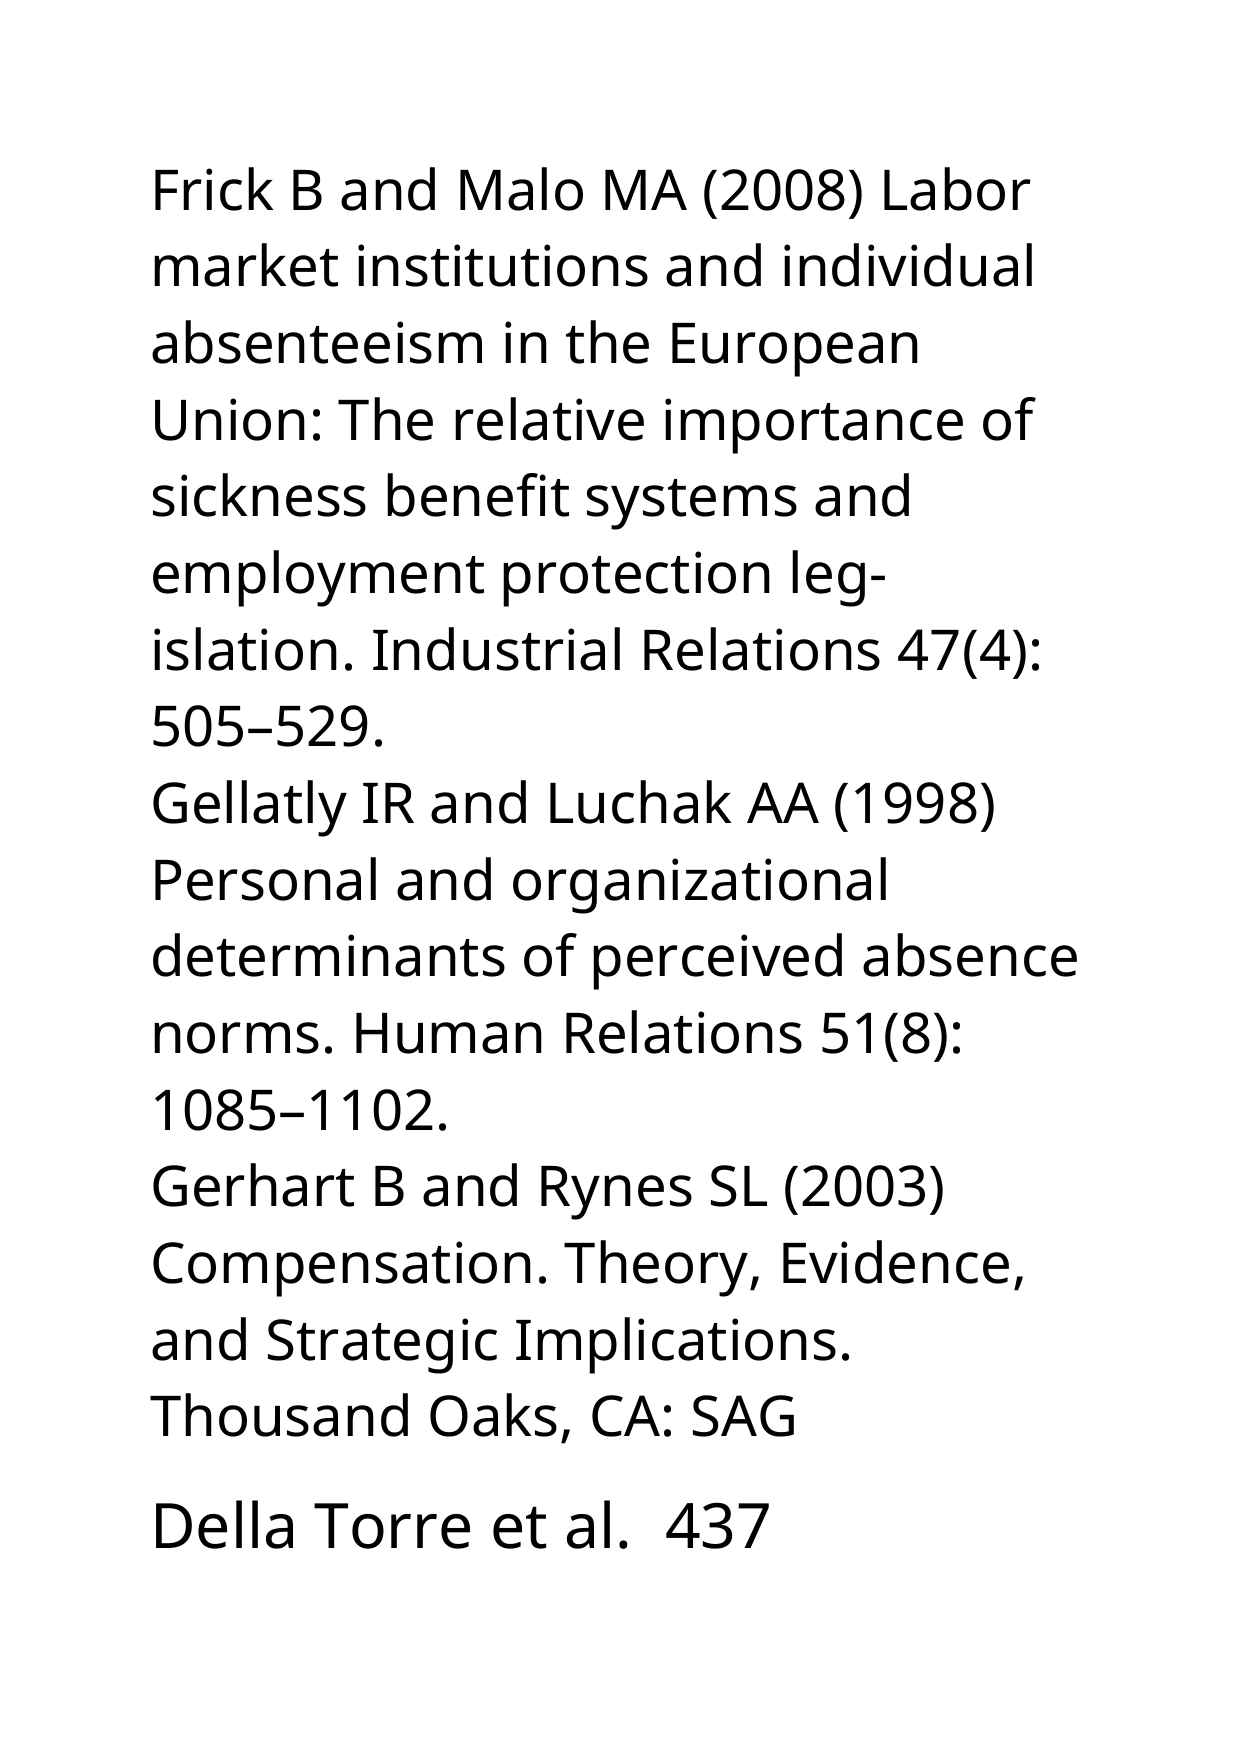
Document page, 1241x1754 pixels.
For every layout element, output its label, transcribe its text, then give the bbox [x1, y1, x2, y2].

text norms. Human Relations 51(8): 1085–1102. [150, 993, 1090, 1147]
text Thousand Oaks, CA: SAG [150, 1377, 1090, 1453]
text islation. Industrial Relations 47(4): 505–529. [150, 610, 1090, 763]
text Gerhart B and Rynes SL (2003) Compensation. Theory, Evidence, and Strategic Implications. [150, 1147, 1090, 1377]
text Gellatly IR and Luchak AA (1998) Personal and organizational determinants of perceived absence [150, 763, 1090, 993]
text Union: The relative importance of sickness benefit systems and employment protection leg- [150, 380, 1090, 610]
text Frick B and Malo MA (2008) Labor market institutions and individual absenteeism in the European [150, 150, 1090, 380]
text Della Torre et al. 437 [150, 1482, 1090, 1567]
